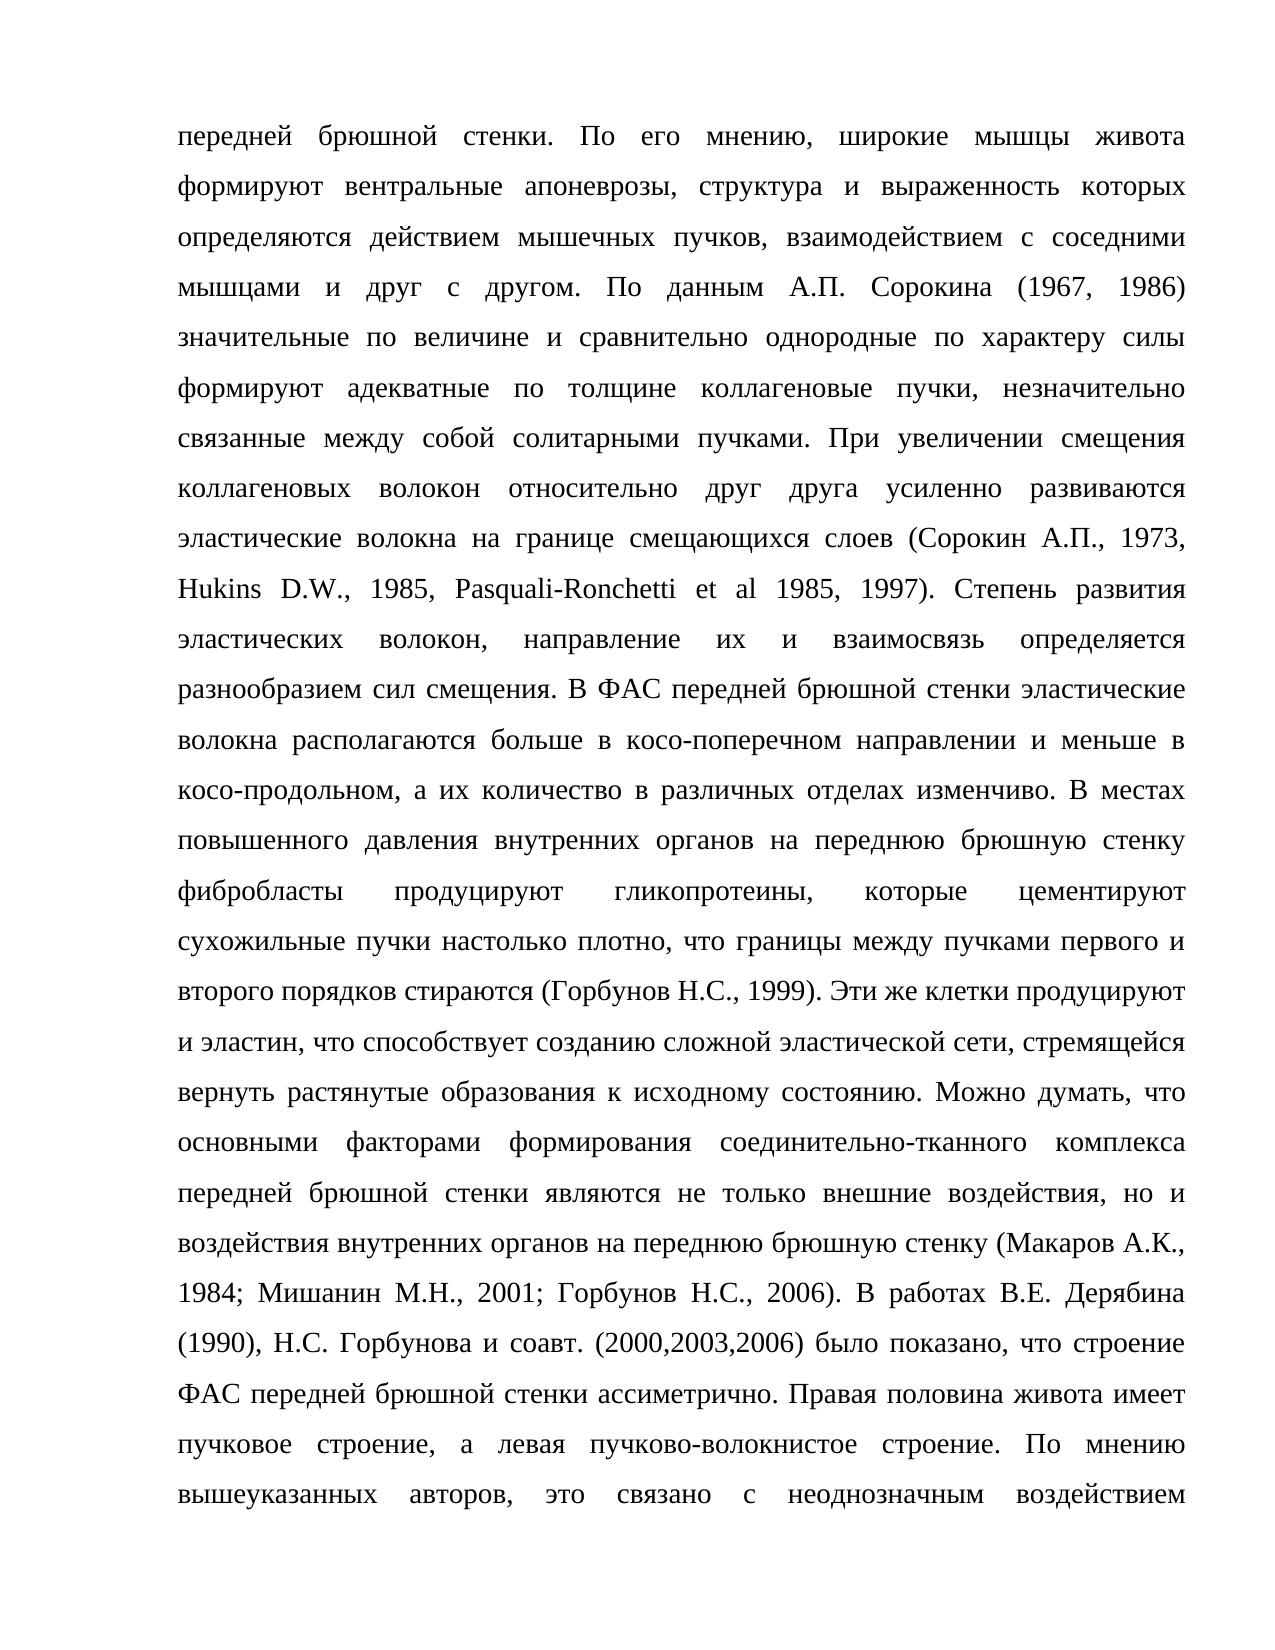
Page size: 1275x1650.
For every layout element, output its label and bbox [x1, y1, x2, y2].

text [177, 118, 1186, 1510]
